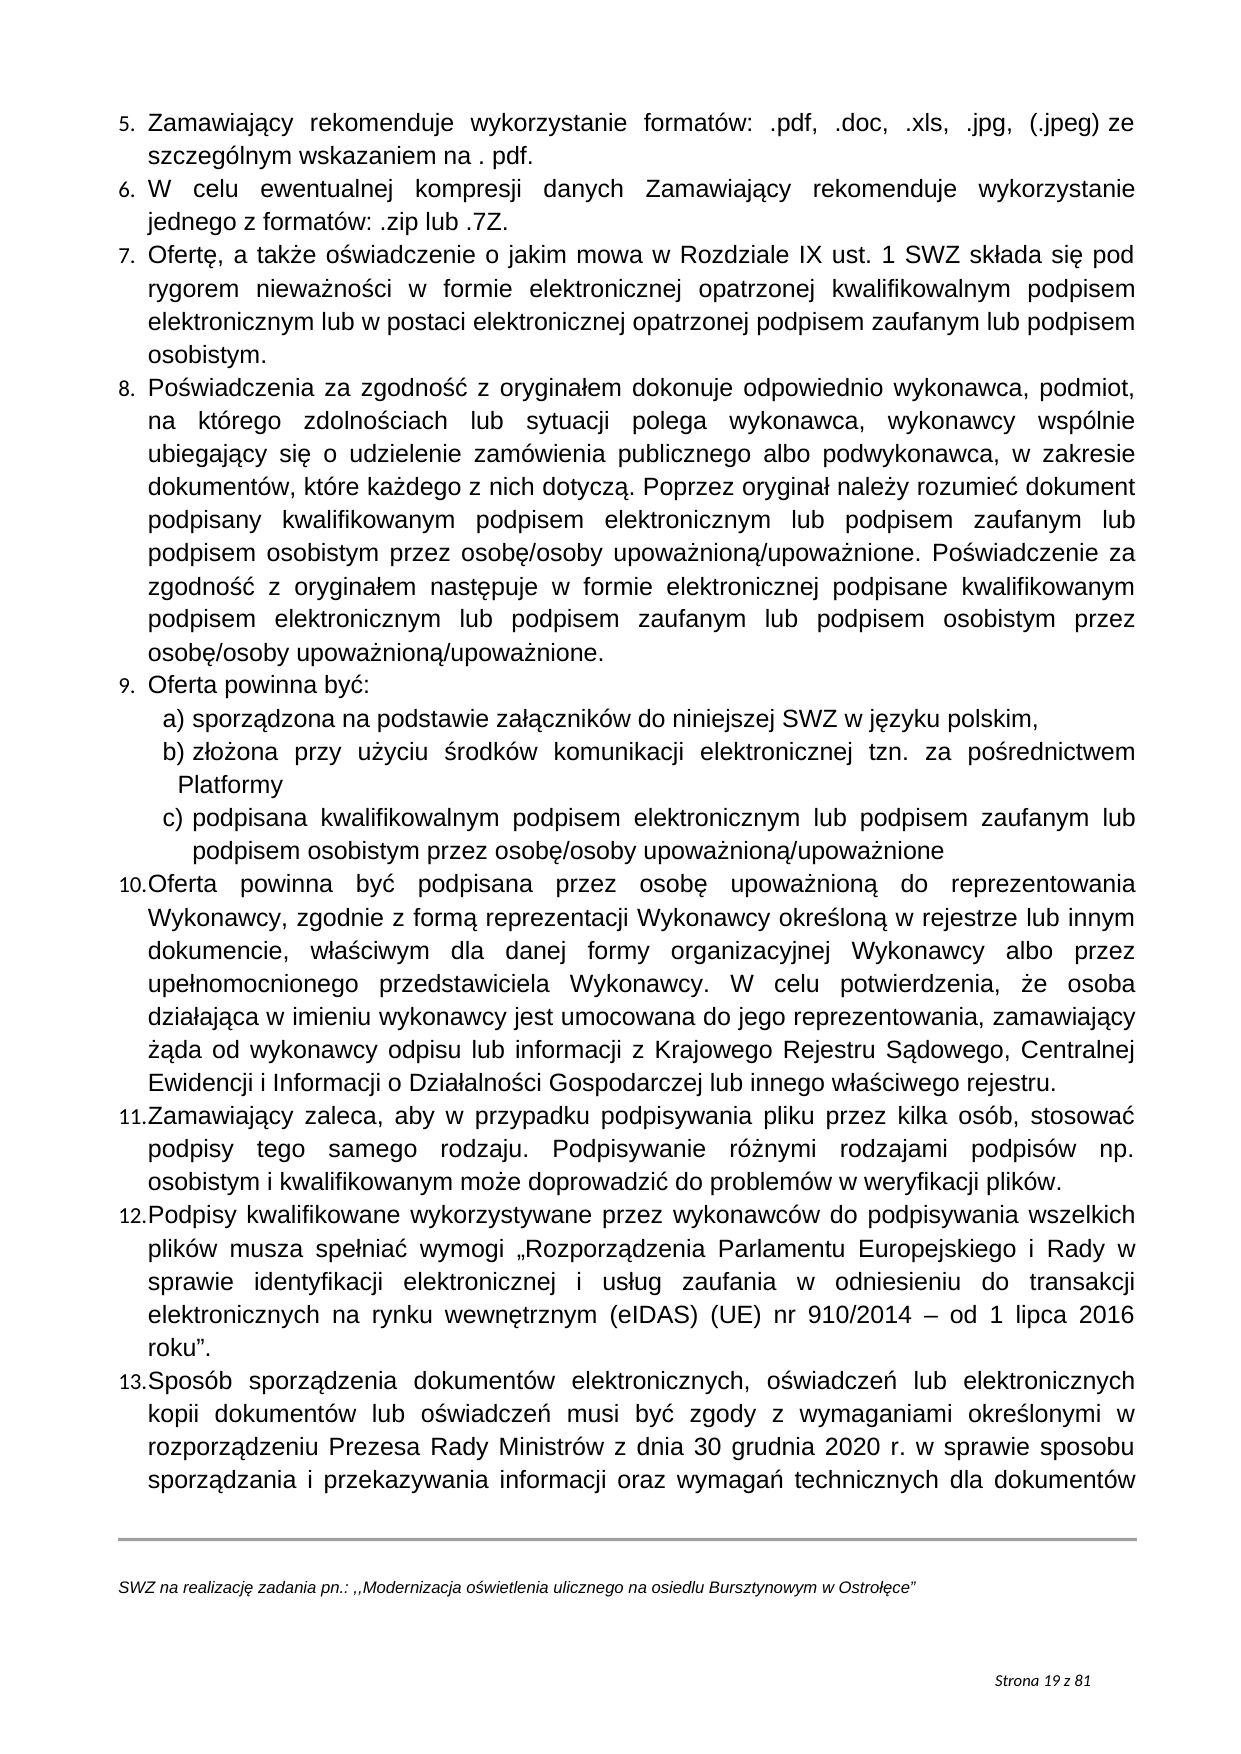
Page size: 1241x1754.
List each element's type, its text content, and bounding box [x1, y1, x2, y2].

list Poświadczenia za zgodność z oryginałem dokonuje odpowiednio wykonawca, podmiot, na którego zdolnościach lub sytuacji polega wykonawca, wykonawcy wspólnie ubiegający się o udzielenie zamówienia publicznego albo podwykonawca, w zakresie dokumentów, które każdego z nich dotyczą. Poprzez oryginał należy rozumieć dokument podpisany kwalifikowanym podpisem elektronicznym lub podpisem zaufanym lub podpisem osobistym przez osobę/osoby upoważnioną/upoważnione. Poświadczenie za zgodność z oryginałem następuje w formie elektronicznej podpisane kwalifikowanym podpisem elektronicznym lub podpisem zaufanym lub podpisem osobistym przez osobę/osoby upoważnioną/upoważnione. [118, 373, 1137, 666]
list Ofertę, a także oświadczenie o jakim mowa w Rozdziale IX ust. 1 SWZ składa się pod rygorem nieważności w formie elektronicznej opatrzonej kwalifikowalnym podpisem elektronicznym lub w postaci elektronicznej opatrzonej podpisem zaufanym lub podpisem osobistym. [118, 240, 1137, 369]
list Zamawiający rekomenduje wykorzystanie formatów: .pdf, .doc, .xls, .jpg, (.jpeg) ze szczególnym wskazaniem na . pdf. [118, 107, 1137, 170]
list Oferta powinna być: [118, 671, 1137, 700]
list W celu ewentualnej kompresji danych Zamawiający rekomenduje wykorzystanie jednego z formatów: .zip lub .7Z. [118, 174, 1137, 236]
list sporządzona na podstawie załączników do niniejszej SWZ w języku polskim, [162, 704, 1137, 733]
list złożona przy użyciu środków komunikacji elektronicznej tzn. za pośrednictwem Platformy [162, 737, 1137, 799]
list Podpisy kwalifikowane wykorzystywane przez wykonawców do podpisywania wszelkich plików musza spełniać wymogi „Rozporządzenia Parlamentu Europejskiego i Rady w sprawie identyfikacji elektronicznej i usług zaufania w odniesieniu do transakcji elektronicznych na rynku wewnętrznym (eIDAS) (UE) nr 910/2014 – od 1 lipca 2016 roku”. [118, 1200, 1137, 1361]
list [118, 1366, 1137, 1494]
list Zamawiający zaleca, aby w przypadku podpisywania pliku przez kilka osób, stosować podpisy tego samego rodzaju. Podpisywanie różnymi rodzajami podpisów np. osobistym i kwalifikowanym może doprowadzić do problemów w weryfikacji plików. [118, 1101, 1137, 1196]
list Oferta powinna być podpisana przez osobę upoważnioną do reprezentowania Wykonawcy, zgodnie z formą reprezentacji Wykonawcy określoną w rejestrze lub innym dokumencie, właściwym dla danej formy organizacyjnej Wykonawcy albo przez upełnomocnionego przedstawiciela Wykonawcy. W celu potwierdzenia, że osoba działająca w imieniu wykonawcy jest umocowana do jego reprezentowania, zamawiający żąda od wykonawcy odpisu lub informacji z Krajowego Rejestru Sądowego, Centralnej Ewidencji i Informacji o Działalności Gospodarczej lub innego właściwego rejestru. [118, 869, 1137, 1096]
list podpisana kwalifikowalnym podpisem elektronicznym lub podpisem zaufanym lub podpisem osobistym przez osobę/osoby upoważnioną/upoważnione [162, 803, 1137, 865]
